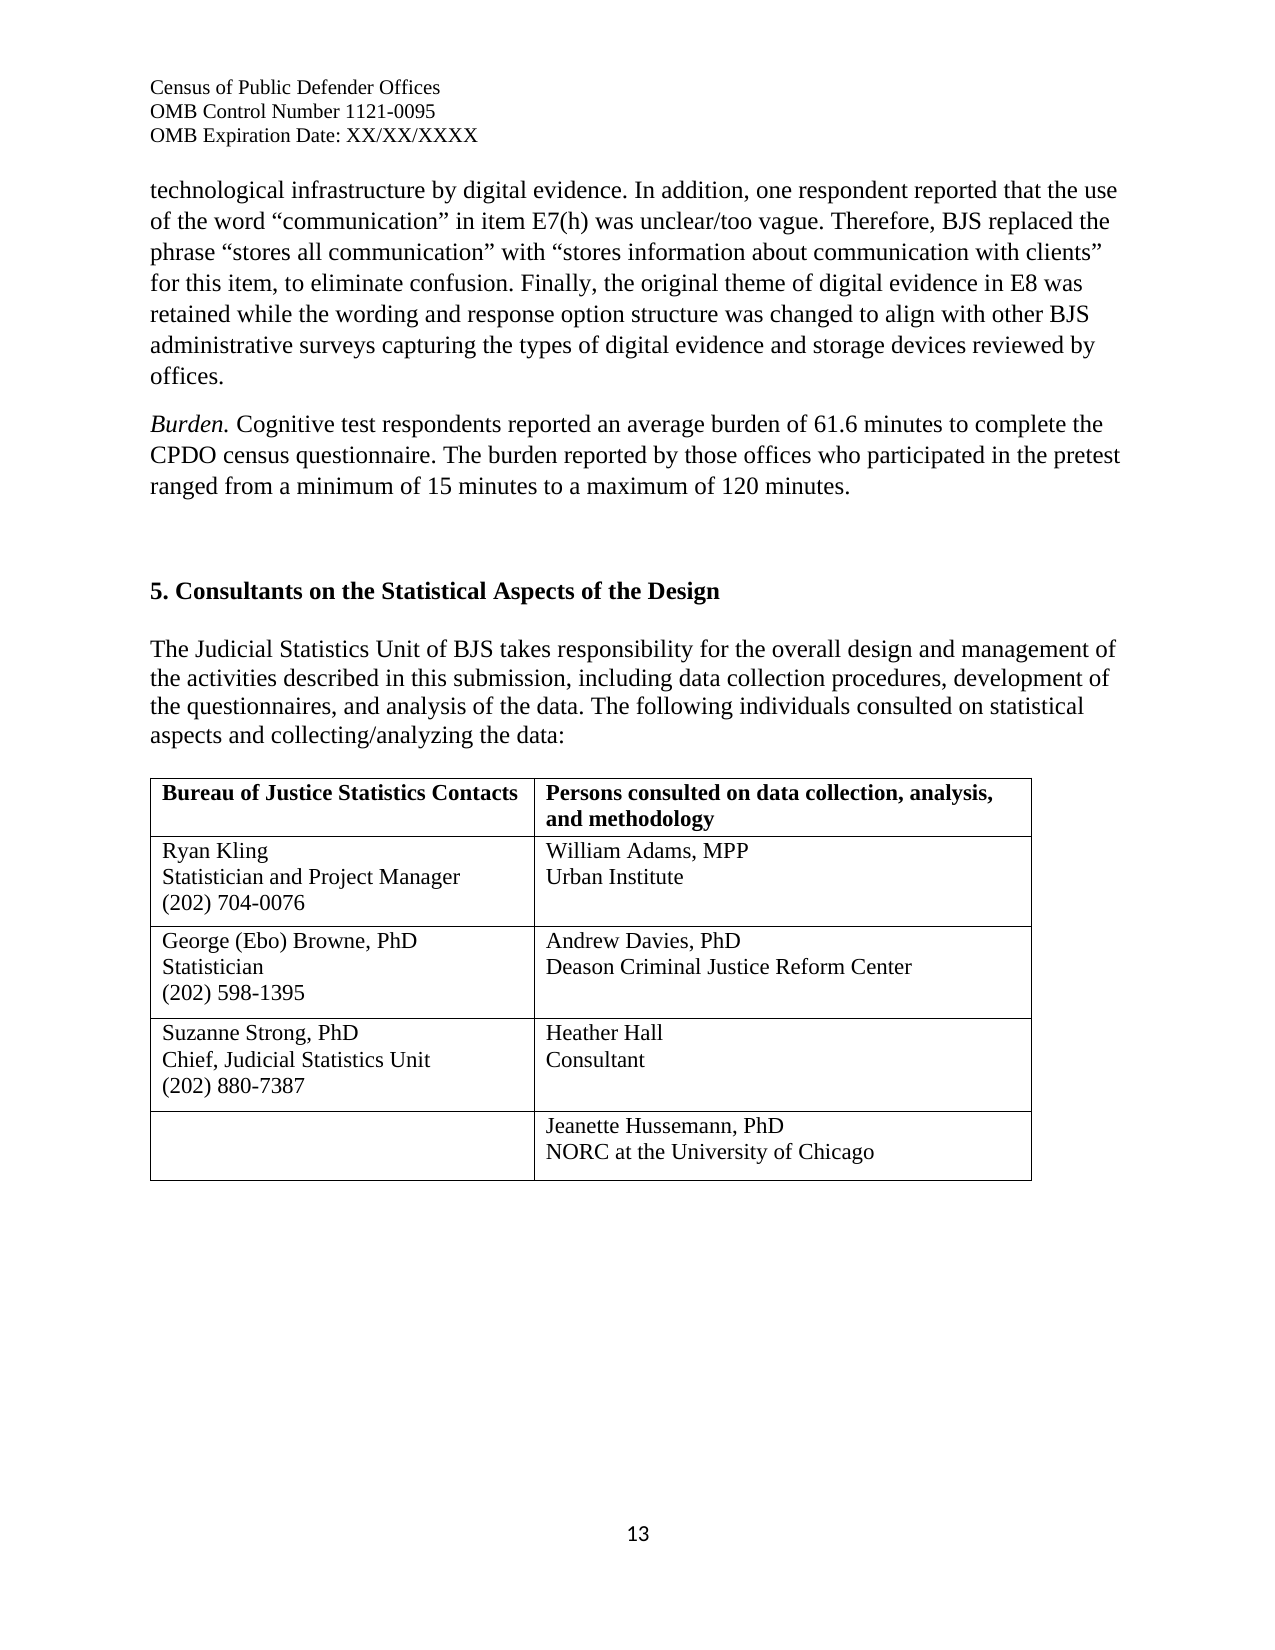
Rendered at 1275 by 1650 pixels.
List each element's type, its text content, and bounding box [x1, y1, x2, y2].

text 5. Consultants on the Statistical Aspects of the Design [150, 576, 1125, 605]
table_cell Heather Hall Consultant [535, 1019, 1031, 1111]
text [150, 175, 1125, 390]
table_cell Suzanne Strong, PhD Chief, Judicial Statistics Unit (202) 880-7387 [151, 1019, 534, 1111]
table_cell Andrew Davies, PhD Deason Criminal Justice Reform Center [535, 927, 1031, 1018]
table_cell William Adams, MPP Urban Institute [535, 837, 1031, 926]
text The Judicial Statistics Unit of BJS takes responsibility for the overall design and management of the activities described in this submission, including data collection procedures, development of the questionnaires, and analysis of the data. The following individuals consulted on statistical aspects and collecting/analyzing the data: [150, 634, 1125, 749]
table_cell George (Ebo) Browne, PhD Statistician (202) 598-1395 [151, 927, 534, 1018]
table_cell [151, 1112, 534, 1180]
text Burden. Cognitive test respondents reported an average burden of 61.6 minutes to complete the CPDO census questionnaire. The burden reported by those offices who participated in the pretest ranged from a minimum of 15 minutes to a maximum of 120 minutes. [150, 409, 1125, 500]
table_cell Jeanette Hussemann, PhD NORC at the University of Chicago [535, 1112, 1031, 1180]
table_header Bureau of Justice Statistics Contacts [151, 779, 534, 836]
table_cell Ryan Kling Statistician and Project Manager (202) 704-0076 [151, 837, 534, 926]
table_header Persons consulted on data collection, analysis, and methodology [535, 779, 1031, 836]
